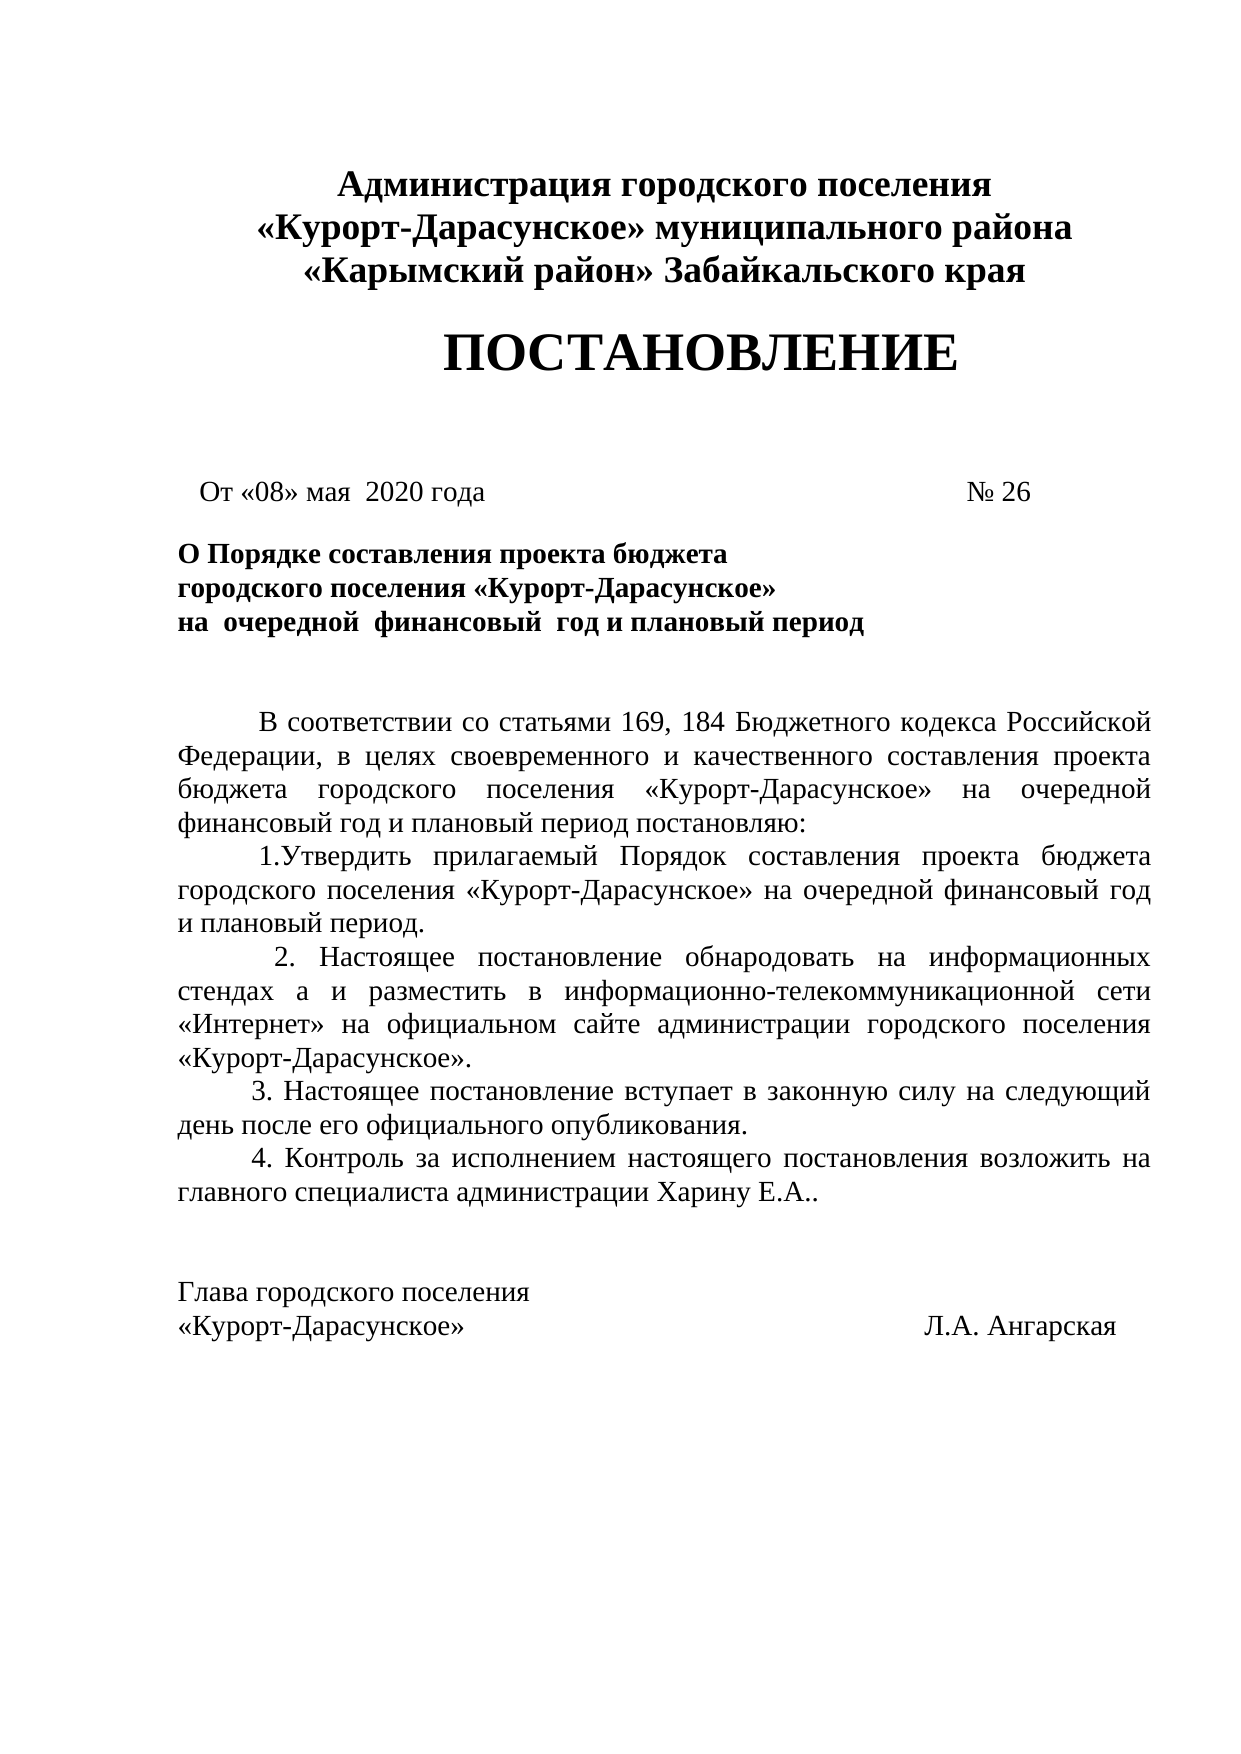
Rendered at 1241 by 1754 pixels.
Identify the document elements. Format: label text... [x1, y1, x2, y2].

text на очередной финансовый год и плановый период [177, 604, 1152, 637]
text «Курорт-Дарасунское» муниципального района «Карымский район» Забайкальского края [177, 204, 1152, 291]
text ПОСТАНОВЛЕНИЕ [177, 320, 1152, 382]
text Администрация городского поселения [177, 161, 1152, 204]
text «Курорт-Дарасунское» Л.А. Ангарская [177, 1308, 1152, 1342]
text городского поселения «Курорт-Дарасунское» [177, 570, 1152, 604]
text От «08» мая 2020 года № 26 [177, 474, 1152, 507]
text 2. Настоящее постановление обнародовать на информационных стендах а и разместить в информационно-телекоммуникационной сети «Интернет» на официальном сайте администрации городского поселения «Курорт-Дарасунское». [177, 939, 1152, 1073]
text 3. Настоящее постановление вступает в законную силу на следующий день после его официального опубликования. [177, 1073, 1152, 1140]
text 4. Контроль за исполнением настоящего постановления возложить на главного специалиста администрации Харину Е.А.. [177, 1140, 1152, 1207]
text О Порядке составления проекта бюджета [177, 537, 1152, 570]
text 1.Утвердить прилагаемый Порядок составления проекта бюджета городского поселения «Курорт-Дарасунское» на очередной финансовый год и плановый период. [177, 838, 1152, 939]
text Глава городского поселения [177, 1274, 1152, 1308]
text В соответствии со статьями 169, 184 Бюджетного кодекса Российской Федерации, в целях своевременного и качественного составления проекта бюджета городского поселения «Курорт-Дарасунское» на очередной финансовый год и плановый период постановляю: [177, 704, 1152, 838]
